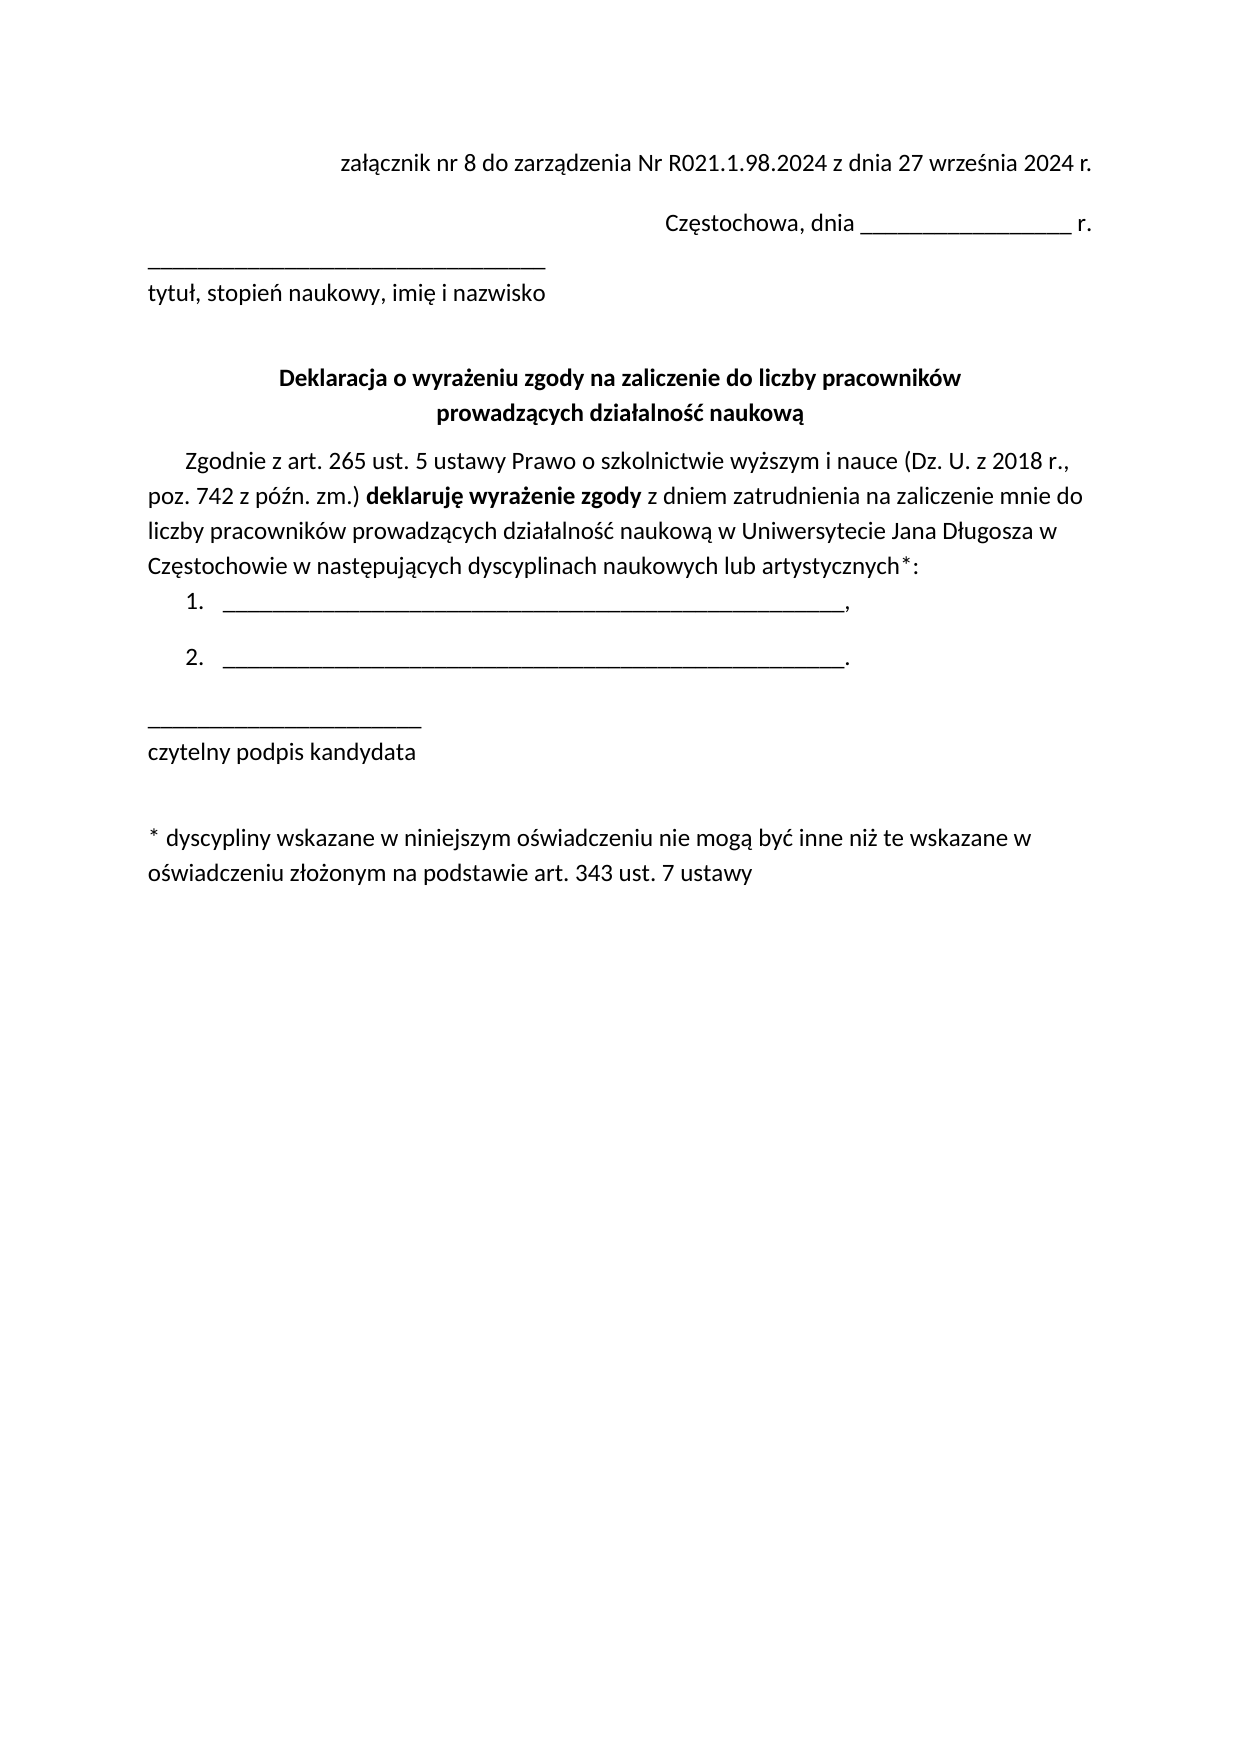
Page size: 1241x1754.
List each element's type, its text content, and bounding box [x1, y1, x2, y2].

text załącznik nr 8 do zarządzenia Nr R021.1.98.2024 z dnia 27 września 2024 r. [148, 148, 1093, 178]
text ______________________ [148, 701, 1093, 731]
list __________________________________________________, [185, 585, 1093, 616]
text * dyscypliny wskazane w niniejszym oświadczeniu nie mogą być inne niż te wskazane w oświadczeniu złożonym na podstawie art. 343 ust. 7 ustawy [148, 823, 1093, 888]
subtitle Deklaracja o wyrażeniu zgody na zaliczenie do liczby pracowników prowadzących działalność naukową [148, 363, 1093, 428]
list __________________________________________________. [185, 641, 1093, 671]
text ________________________________ [148, 243, 1093, 273]
text tytuł, stopień naukowy, imię i nazwisko [148, 278, 1093, 308]
text Zgodnie z art. 265 ust. 5 ustawy Prawo o szkolnictwie wyższym i nauce (Dz. U. z 2018 r., poz. 742 z późn. zm.) deklaruję wyrażenie zgody z dniem zatrudnienia na zaliczenie mnie do liczby pracowników prowadzących działalność naukową w Uniwersytecie Jana Długosza w Częstochowie w następujących dyscyplinach naukowych lub artystycznych*: [148, 445, 1093, 581]
text Częstochowa, dnia _________________ r. [148, 208, 1093, 238]
text czytelny podpis kandydata [148, 736, 1093, 766]
